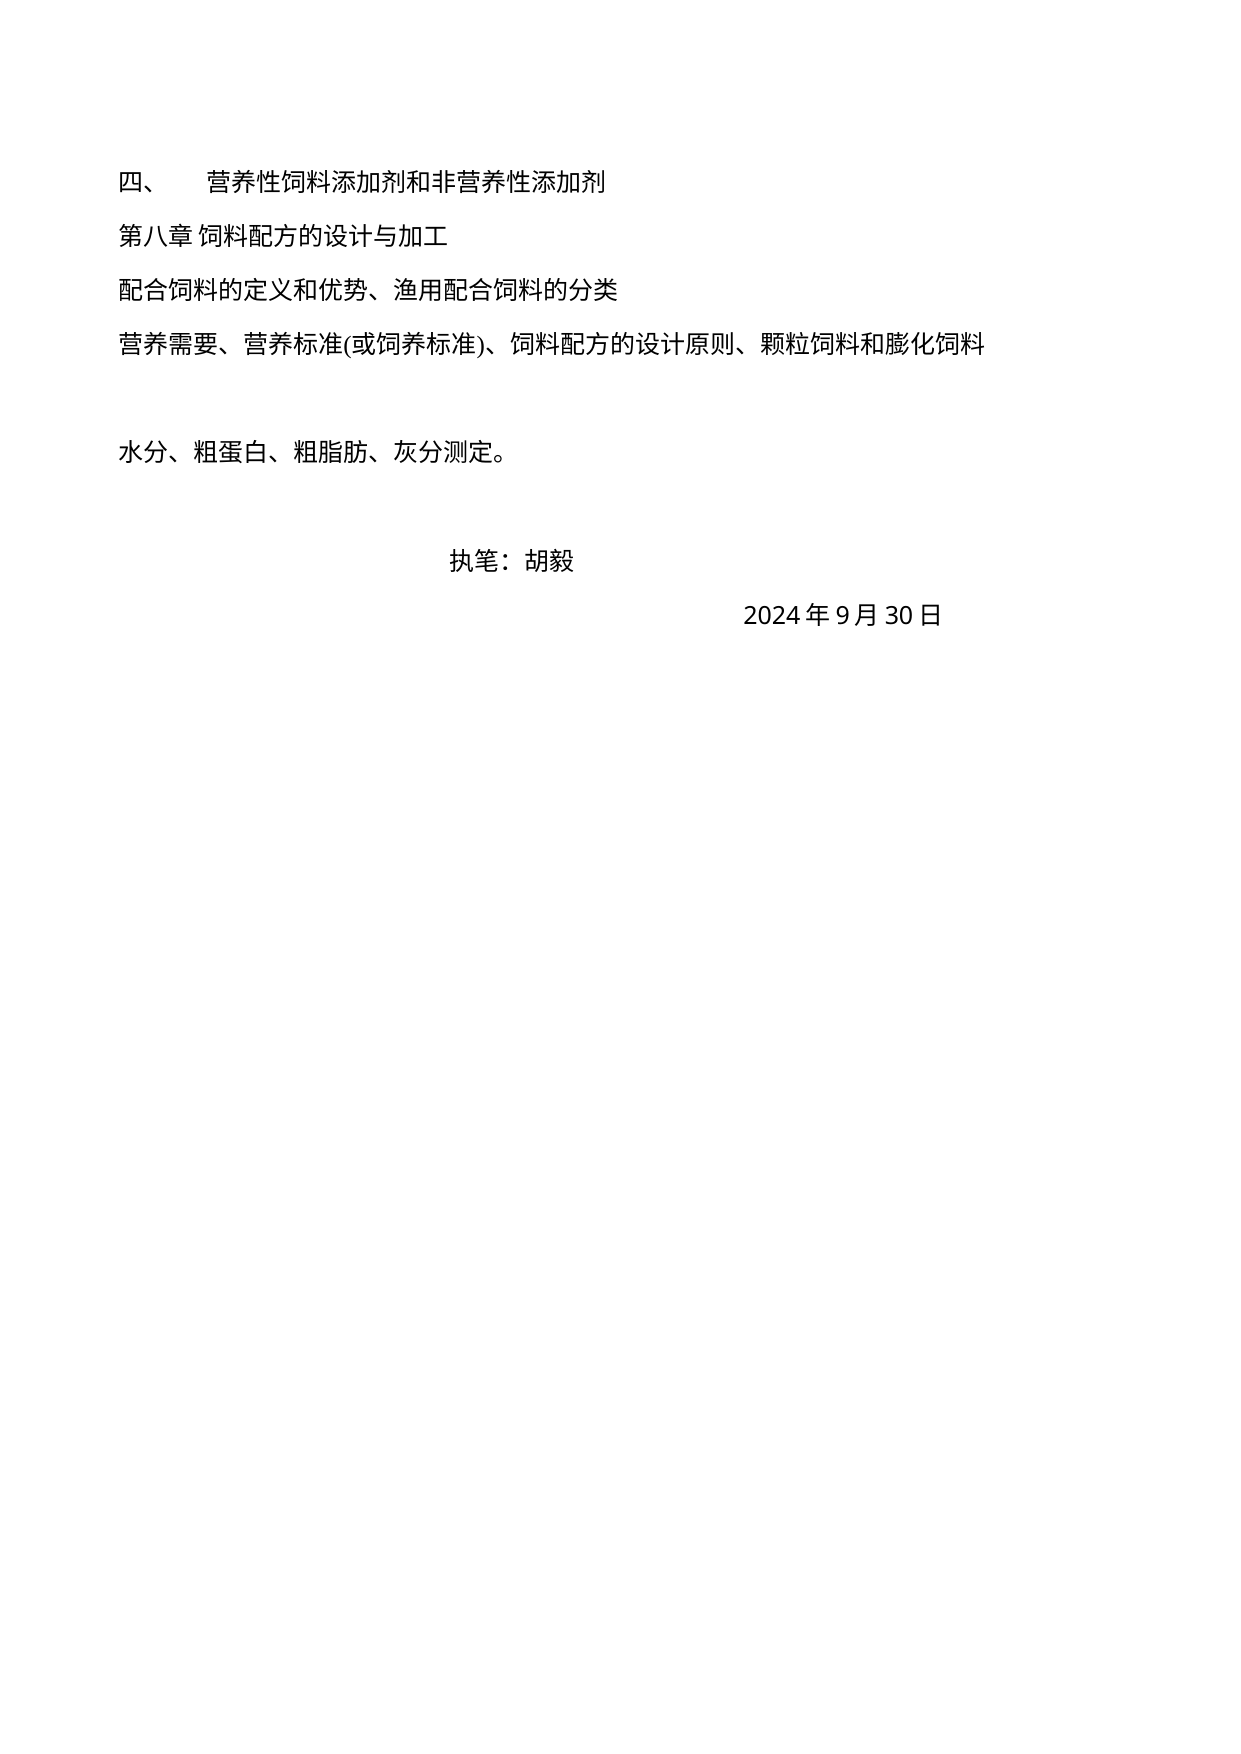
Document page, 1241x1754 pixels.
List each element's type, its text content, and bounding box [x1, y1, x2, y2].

list 营养性饲料添加剂和非营养性添加剂 [118, 148, 1122, 202]
text 2024年9月30日 [118, 581, 1122, 635]
text 第八章 饲料配方的设计与加工 [118, 202, 1122, 256]
text 执笔：胡毅 [118, 527, 1122, 581]
text 营养需要、营养标准(或饲养标准)、饲料配方的设计原则、颗粒饲料和膨化饲料 [118, 310, 1122, 364]
text 配合饲料的定义和优势、渔用配合饲料的分类 [118, 256, 1122, 310]
text 水分、粗蛋白、粗脂肪、灰分测定。 [118, 418, 1122, 473]
